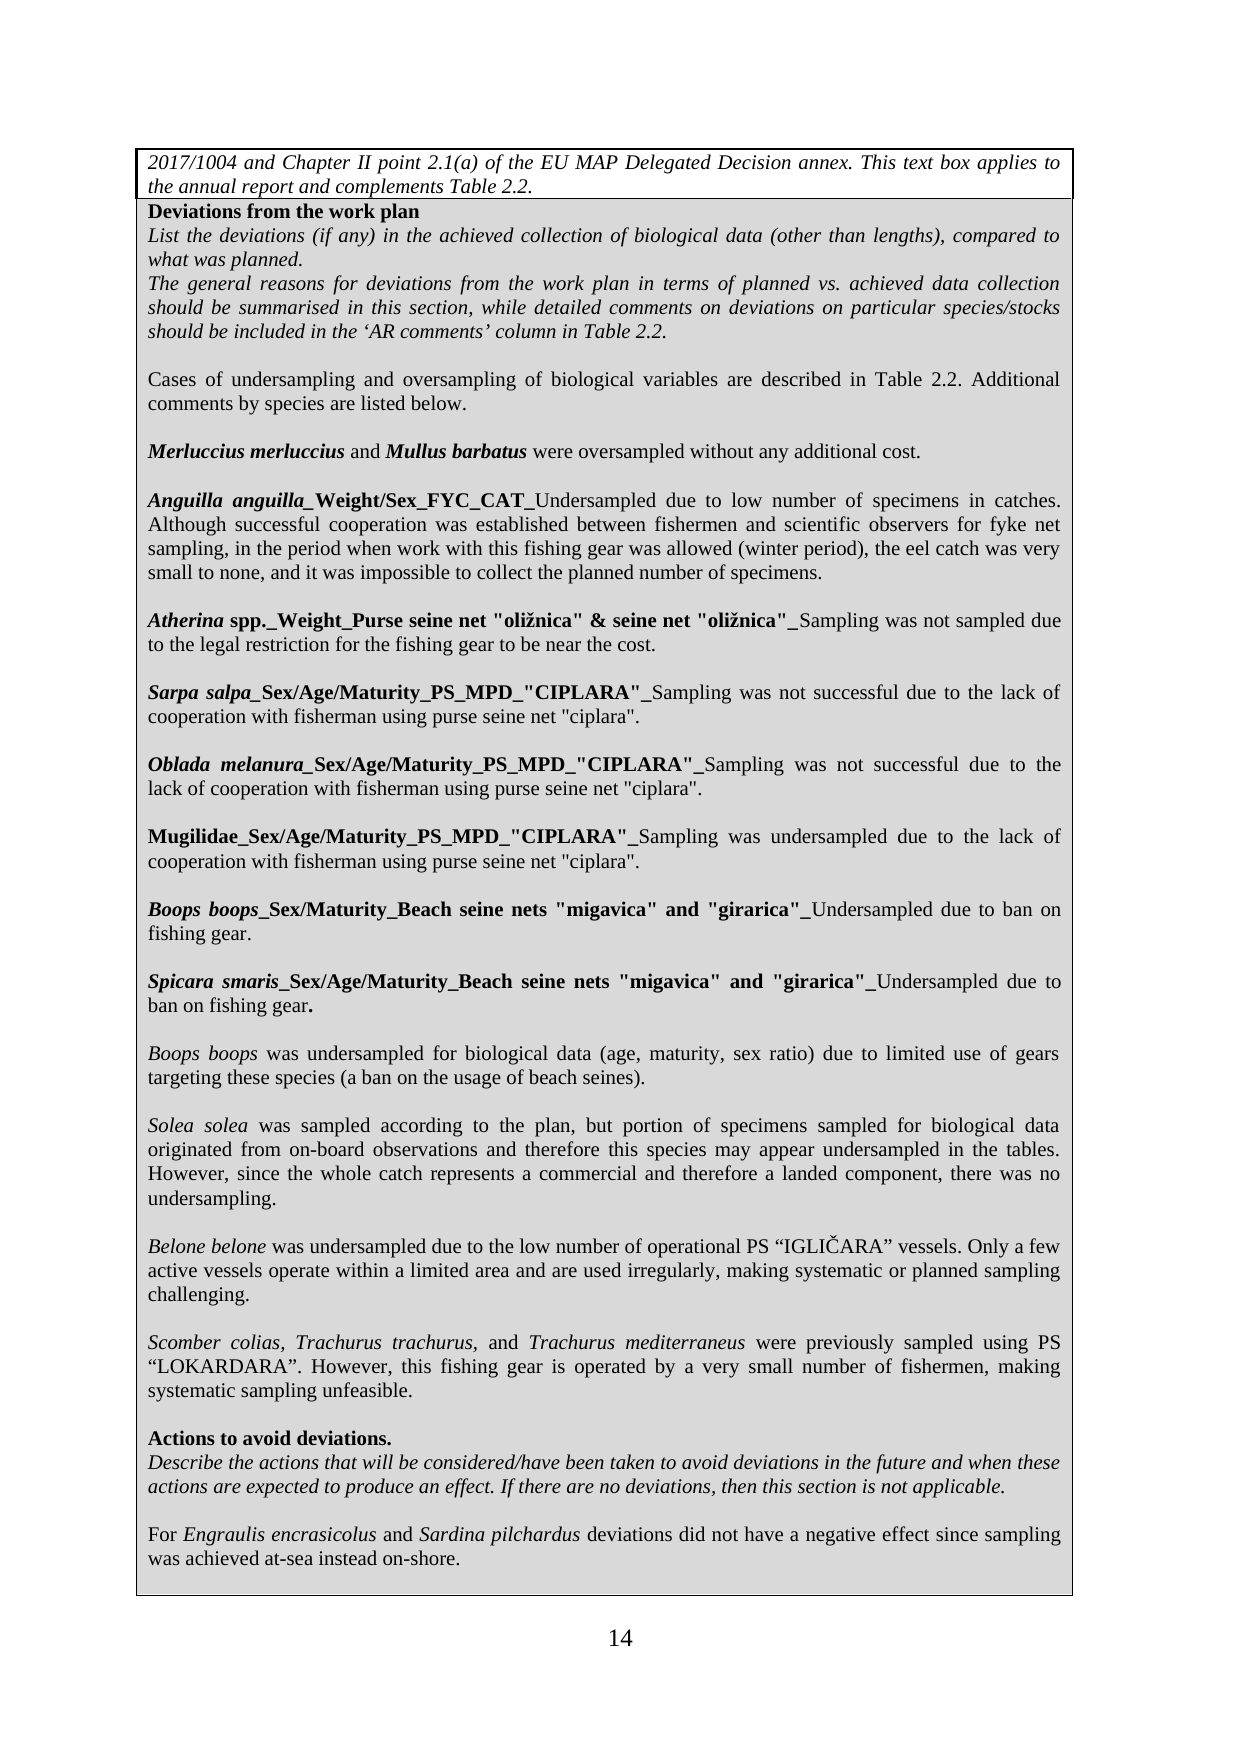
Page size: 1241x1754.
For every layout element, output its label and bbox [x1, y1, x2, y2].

table_cell [137, 198, 1072, 1594]
table_header [138, 150, 1072, 198]
